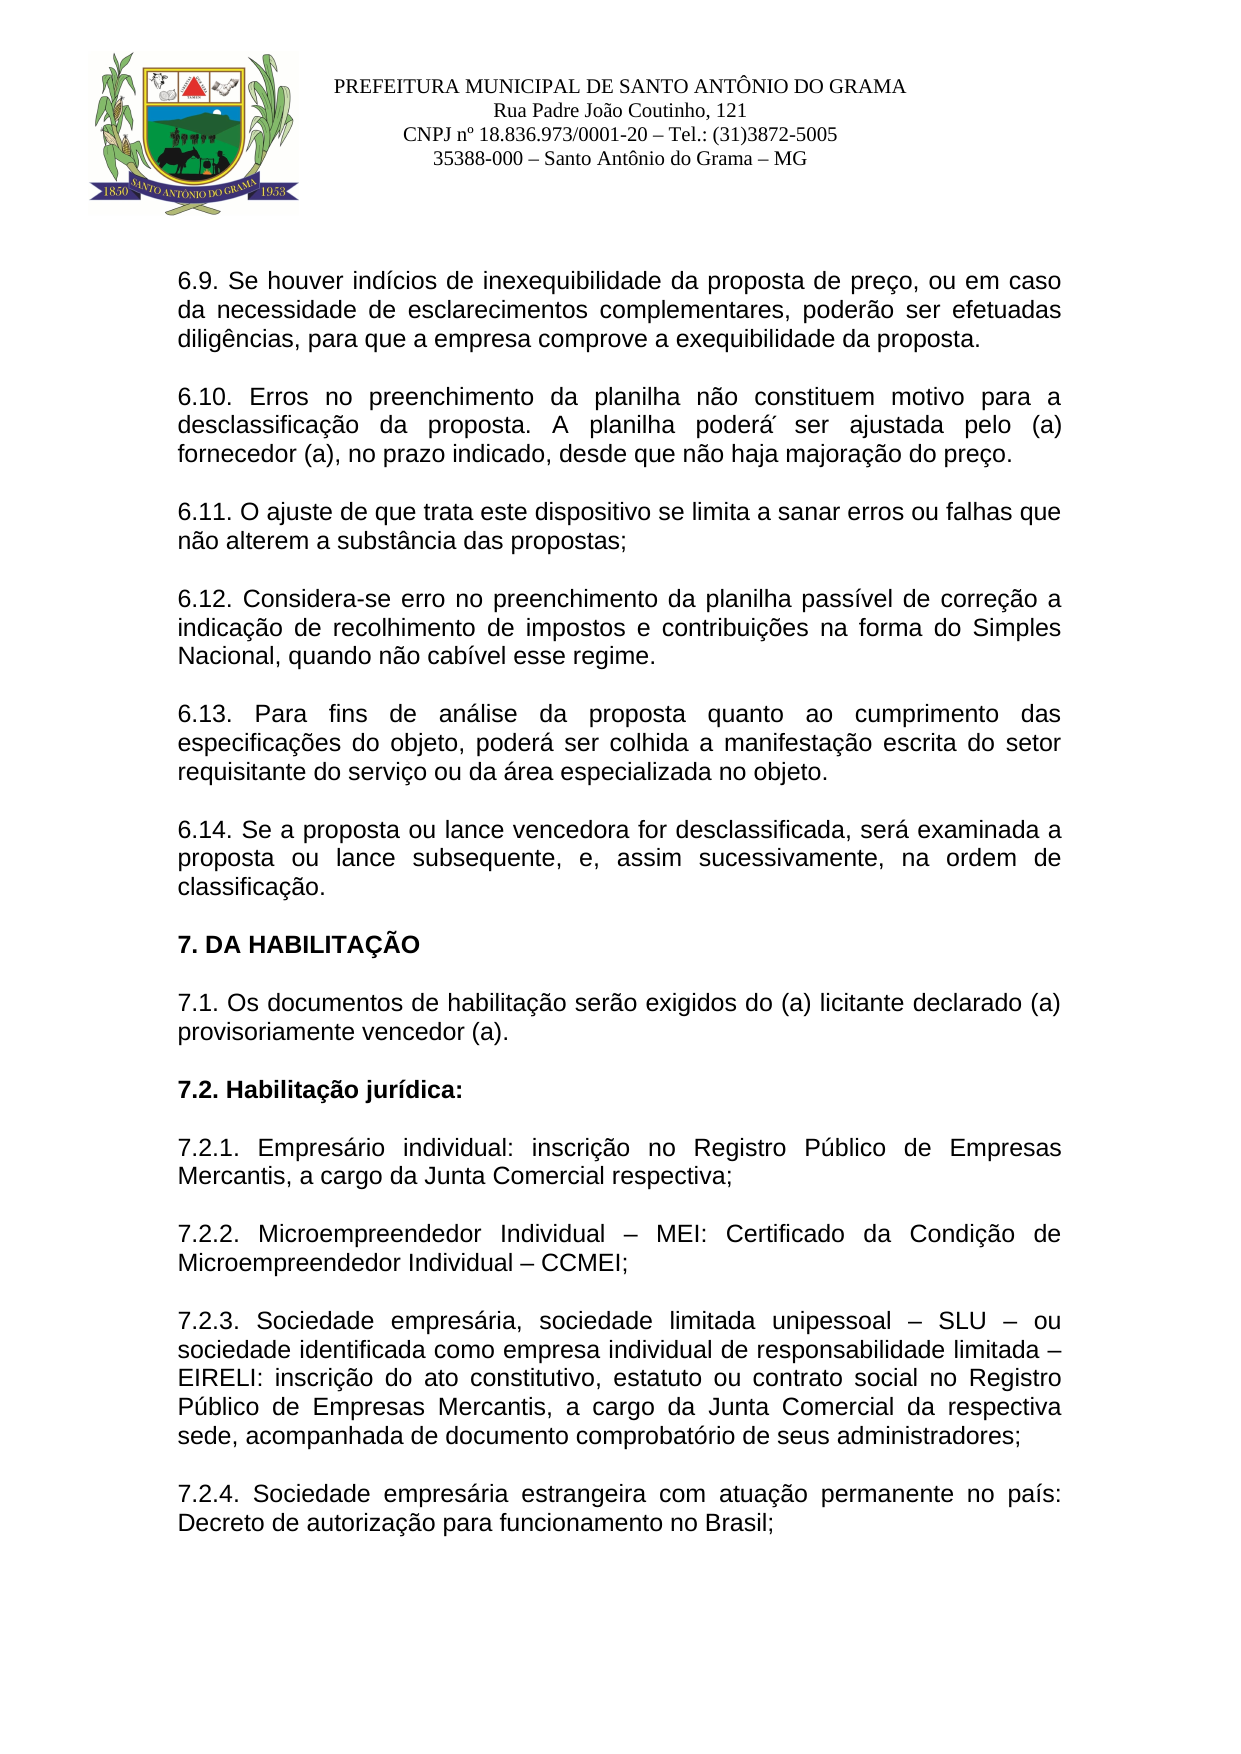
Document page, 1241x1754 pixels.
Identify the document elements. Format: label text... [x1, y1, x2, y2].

text 6.12. Considera-se erro no preenchimento da planilha passível de correção a indicação de recolhimento de impostos e contribuições na forma do Simples Nacional, quando não cabível esse regime. [177, 584, 1063, 670]
text 7.2.1. Empresário individual: inscrição no Registro Público de Empresas Mercantis, a cargo da Junta Comercial respectiva; [177, 1132, 1063, 1190]
text 6.10. Erros no preenchimento da planilha não constituem motivo para a desclassificação da proposta. A planilha poderá́ ser ajustada pelo (a) fornecedor (a), no prazo indicado, desde que não haja majoração do preço. [177, 382, 1063, 468]
text 6.9. Se houver indícios de inexequibilidade da proposta de preço, ou em caso da necessidade de esclarecimentos complementares, poderão ser efetuadas diligências, para que a empresa comprove a exequibilidade da proposta. [177, 266, 1063, 352]
text 6.13. Para fins de análise da proposta quanto ao cumprimento das especificações do objeto, poderá ser colhida a manifestação escrita do setor requisitante do serviço ou da área especializada no objeto. [177, 699, 1063, 785]
text 7.2. Habilitação jurídica: [177, 1074, 1063, 1103]
text 7.1. Os documentos de habilitação serão exigidos do (a) licitante declarado (a) provisoriamente vencedor (a). [177, 988, 1063, 1045]
text 7.2.2. Microempreendedor Individual – MEI: Certificado da Condição de Microempreendedor Individual – CCMEI; [177, 1219, 1063, 1277]
text 7.2.3. Sociedade empresária, sociedade limitada unipessoal – SLU – ou sociedade identificada como empresa individual de responsabilidade limitada – EIRELI: inscrição do ato constitutivo, estatuto ou contrato social no Registro Público de Empresas Mercantis, a cargo da Junta Comercial da respectiva sede, acompanhada de documento comprobatório de seus administradores; [177, 1306, 1063, 1449]
picture [88, 51, 300, 216]
text 7.2.4. Sociedade empresária estrangeira com atuação permanente no país: Decreto de autorização para funcionamento no Brasil; [177, 1479, 1063, 1536]
text 6.14. Se a proposta ou lance vencedora for desclassificada, será examinada a proposta ou lance subsequente, e, assim sucessivamente, na ordem de classificação. [177, 814, 1063, 901]
text 7. DA HABILITAÇÃO [177, 930, 1063, 959]
text 6.11. O ajuste de que trata este dispositivo se limita a sanar erros ou falhas que não alterem a substância das propostas; [177, 497, 1063, 554]
